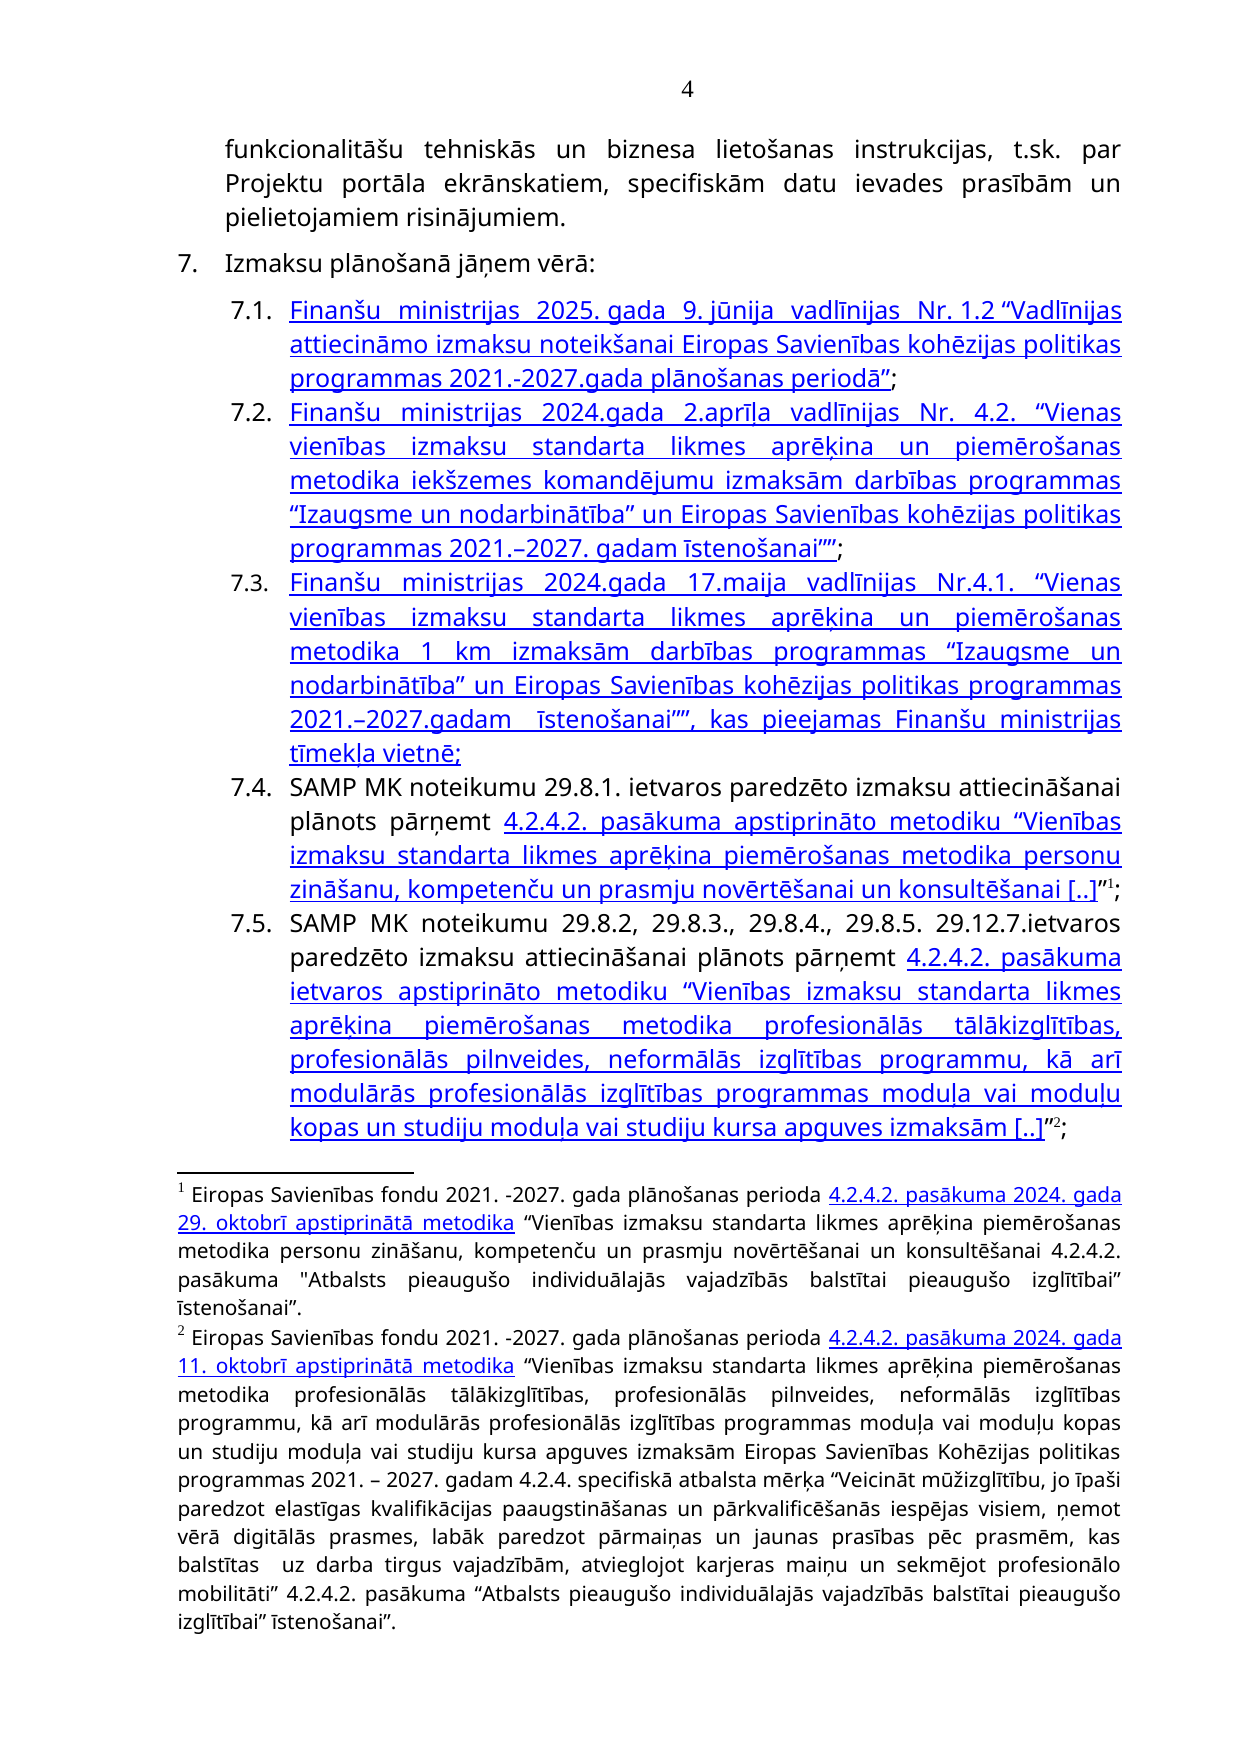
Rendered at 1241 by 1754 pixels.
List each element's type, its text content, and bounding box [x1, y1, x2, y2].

list Finanšu ministrijas 2025. gada 9. jūnija vadlīnijas Nr. 1.2 “Vadlīnijas attiecināmo izmaksu noteikšanai Eiropas Savienības kohēzijas politikas programmas 2021.-2027.gada plānošanas periodā”; [230, 293, 1122, 395]
list Finanšu ministrijas 2024.gada 17.maija vadlīnijas Nr.4.1. “Vienas vienības izmaksu standarta likmes aprēķina un piemērošanas metodika 1 km izmaksām darbības programmas “Izaugsme un nodarbinātība” un Eiropas Savienības kohēzijas politikas programmas 2021.–2027.gadam īstenošanai””, kas pieejamas Finanšu ministrijas tīmekļa vietnē; [230, 565, 1122, 769]
list SAMP MK noteikumu 29.8.1. ietvaros paredzēto izmaksu attiecināšanai plānots pārņemt 4.2.4.2. pasākuma apstiprināto metodiku “Vienības izmaksu standarta likmes aprēķina piemērošanas metodika personu zināšanu, kompetenču un prasmju novērtēšanai un konsultēšanai [..]”; [230, 769, 1122, 906]
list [177, 131, 1122, 233]
list Izmaksu plānošanā jāņem vērā: [177, 246, 1122, 280]
list SAMP MK noteikumu 29.8.2, 29.8.3., 29.8.4., 29.8.5. 29.12.7.ietvaros paredzēto izmaksu attiecināšanai plānots pārņemt 4.2.4.2. pasākuma ietvaros apstiprināto metodiku “Vienības izmaksu standarta likmes aprēķina piemērošanas metodika profesionālās tālākizglītības, profesionālās pilnveides, neformālās izglītības programmu, kā arī modulārās profesionālās izglītības programmas moduļa vai moduļu kopas un studiju moduļa vai studiju kursa apguves izmaksām [..]”; [230, 906, 1122, 1144]
list Finanšu ministrijas 2024.gada 2.aprīļa vadlīnijas Nr. 4.2. “Vienas vienības izmaksu standarta likmes aprēķina un piemērošanas metodika iekšzemes komandējumu izmaksām darbības programmas “Izaugsme un nodarbinātība” un Eiropas Savienības kohēzijas politikas programmas 2021.–2027. gadam īstenošanai””; [230, 395, 1122, 565]
